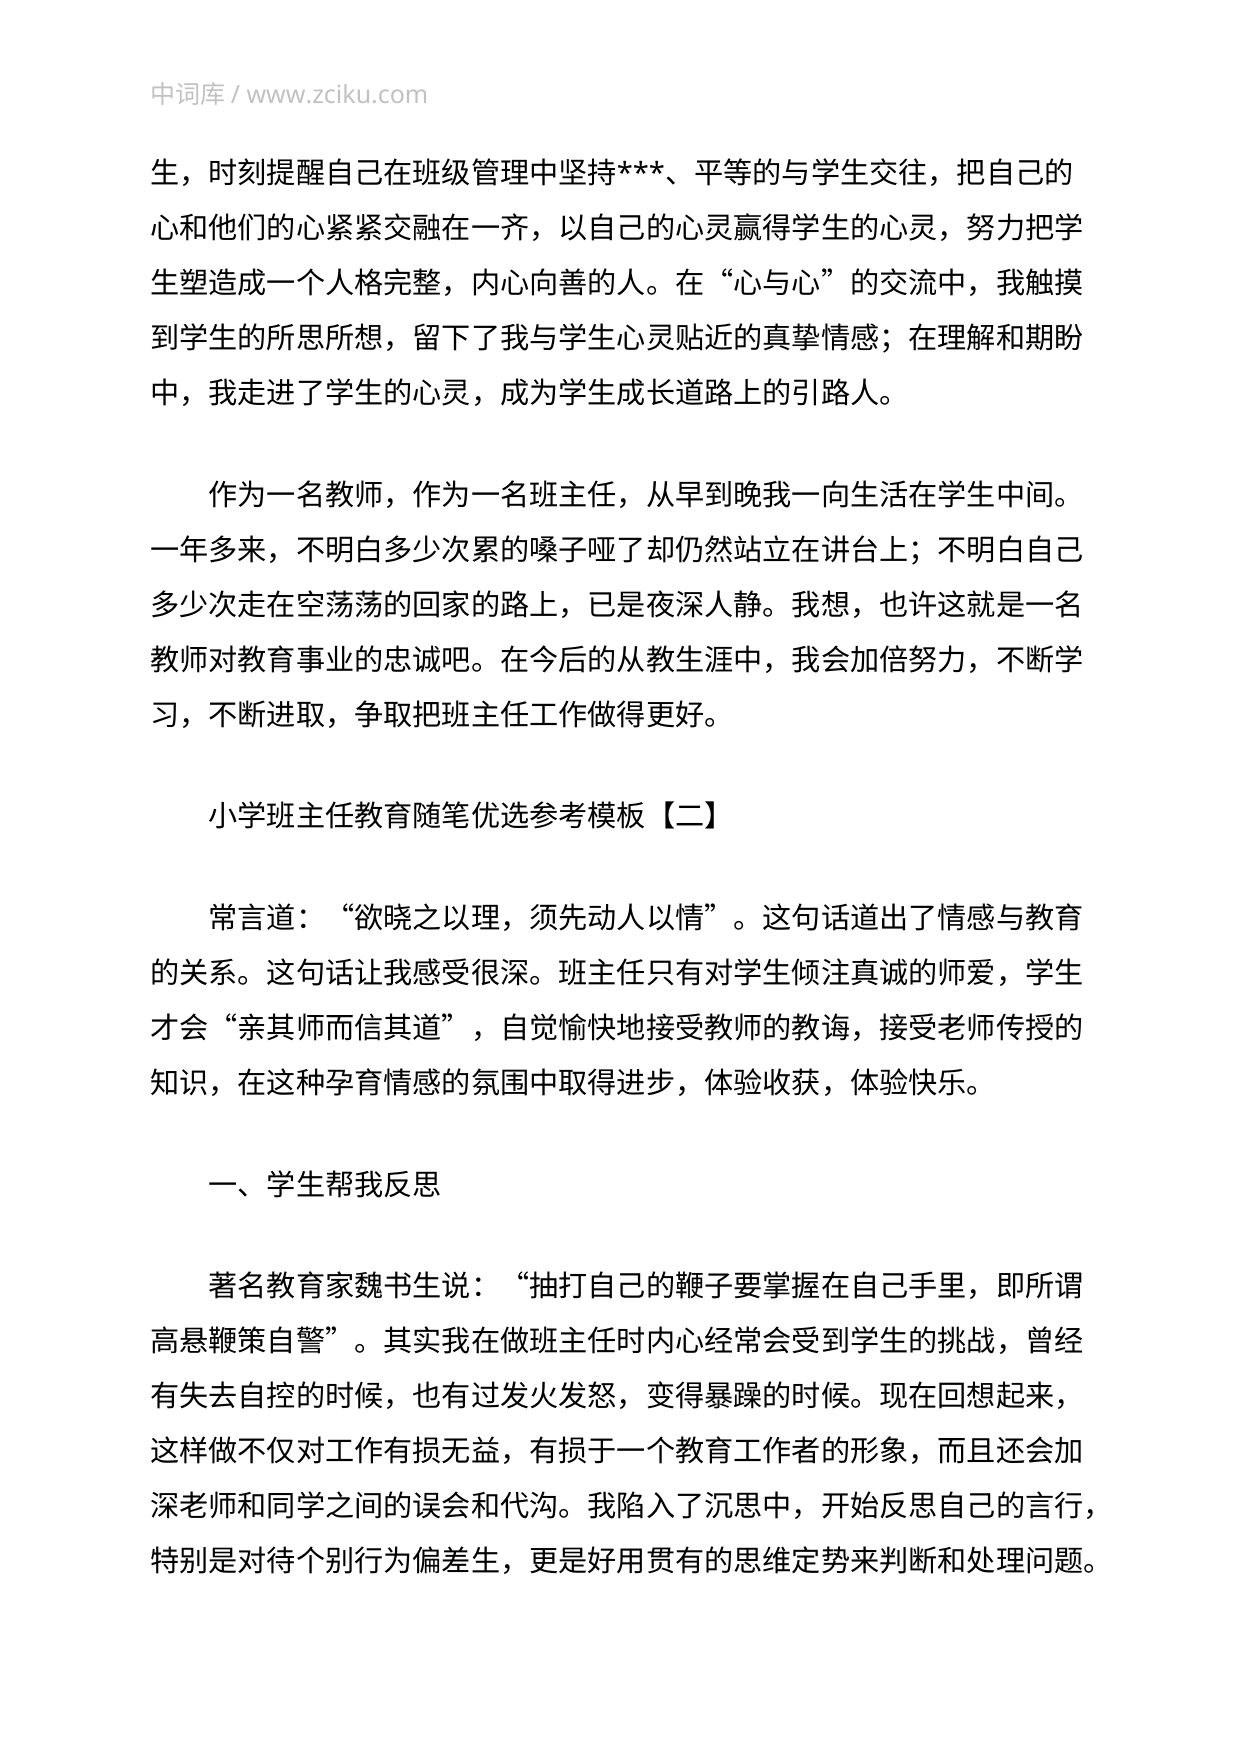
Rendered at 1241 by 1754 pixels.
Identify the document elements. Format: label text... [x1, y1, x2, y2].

text 常言道：“欲晓之以理，须先动人以情”。这句话道出了情感与教育的关系。这句话让我感受很深。班主任只有对学生倾注真诚的师爱，学生才会“亲其师而信其道”，自觉愉快地接受教师的教诲，接受老师传授的知识，在这种孕育情感的氛围中取得进步，体验收获，体验快乐。 [150, 894, 1090, 1102]
text 著名教育家魏书生说：“抽打自己的鞭子要掌握在自己手里，即所谓高悬鞭策自警”。其实我在做班主任时内心经常会受到学生的挑战，曾经有失去自控的时候，也有过发火发怒，变得暴躁的时候。现在回想起来，这样做不仅对工作有损无益，有损于一个教育工作者的形象，而且还会加深老师和同学之间的误会和代沟。我陷入了沉思中，开始反思自己的言行，特别是对待个别行为偏差生，更是好用贯有的思维定势来判断和处理问题。 [150, 1263, 1090, 1579]
text 作为一名教师，作为一名班主任，从早到晚我一向生活在学生中间。一年多来，不明白多少次累的嗓子哑了却仍然站立在讲台上；不明白自己多少次走在空荡荡的回家的路上，已是夜深人静。我想，也许这就是一名教师对教育事业的忠诚吧。在今后的从教生涯中，我会加倍努力，不断学习，不断进取，争取把班主任工作做得更好。 [150, 471, 1090, 733]
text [150, 150, 1090, 412]
text 小学班主任教育随笔优选参考模板【二】 [150, 793, 1090, 835]
text 一、学生帮我反思 [150, 1161, 1090, 1203]
